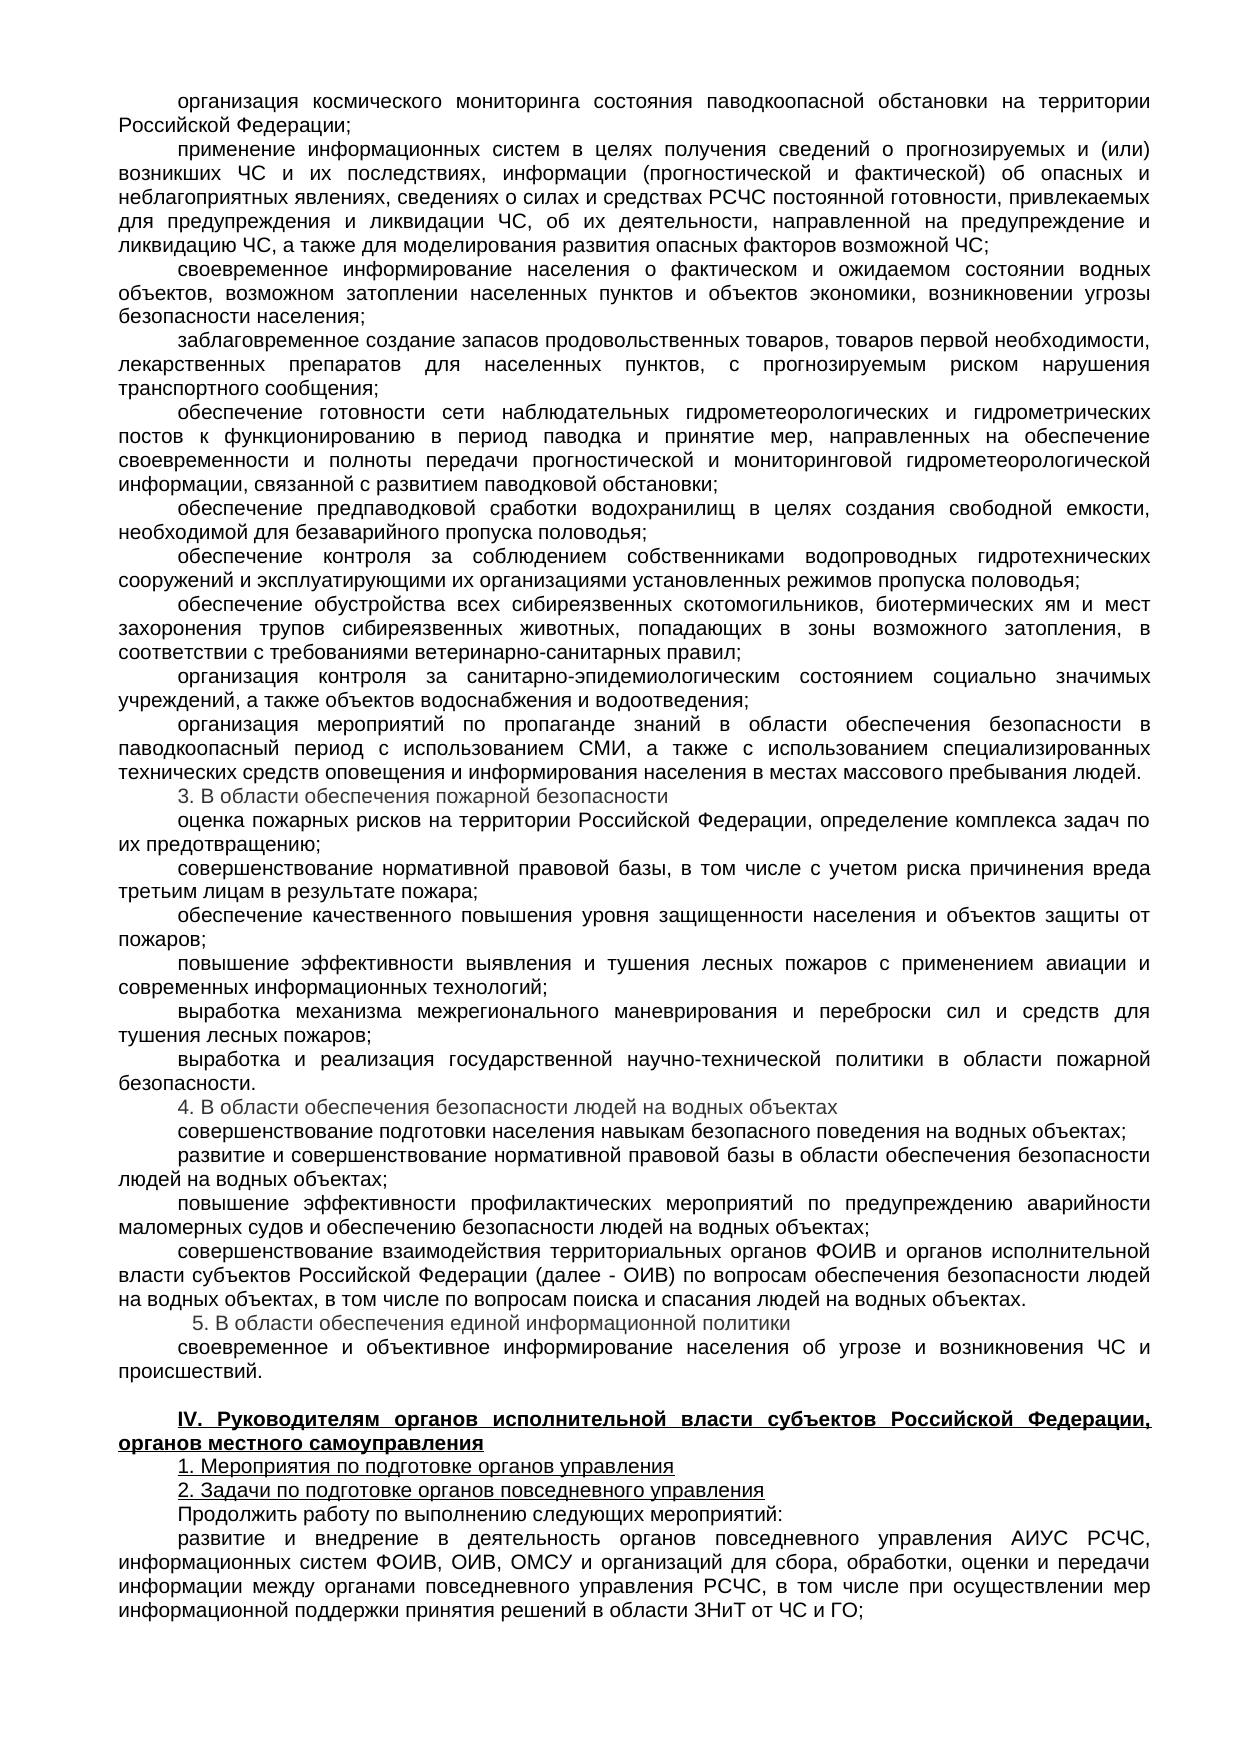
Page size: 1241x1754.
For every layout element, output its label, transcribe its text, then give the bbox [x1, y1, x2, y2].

text IV. Руководителям органов исполнительной власти субъектов Российской Федерации, органов местного самоуправления [118, 1406, 1152, 1454]
text совершенствование нормативной правовой базы, в том числе с учетом риска причинения вреда третьим лицам в результате пожара; [118, 855, 1152, 903]
text организация контроля за санитарно-эпидемиологическим состоянием социально значимых учреждений, а также объектов водоснабжения и водоотведения; [118, 664, 1152, 712]
text организация мероприятий по пропаганде знаний в области обеспечения безопасности в паводкоопасный период с использованием СМИ, а также с использованием специализированных технических средств оповещения и информирования населения в местах массового пребывания людей. [118, 712, 1152, 783]
text повышение эффективности выявления и тушения лесных пожаров с применением авиации и современных информационных технологий; [118, 951, 1152, 999]
text 2. Задачи по подготовке органов повседневного управления [118, 1478, 1152, 1502]
text 5. В области обеспечения единой информационной политики [118, 1311, 1152, 1334]
text заблаговременное создание запасов продовольственных товаров, товаров первой необходимости, лекарственных препаратов для населенных пунктов, с прогнозируемым риском нарушения транспортного сообщения; [118, 328, 1152, 400]
text повышение эффективности профилактических мероприятий по предупреждению аварийности маломерных судов и обеспечению безопасности людей на водных объектах; [118, 1191, 1152, 1239]
text оценка пожарных рисков на территории Российской Федерации, определение комплекса задач по их предотвращению; [118, 807, 1152, 855]
text 1. Мероприятия по подготовке органов управления [118, 1454, 1152, 1478]
text обеспечение контроля за соблюдением собственниками водопроводных гидротехнических сооружений и эксплуатирующими их организациями установленных режимов пропуска половодья; [118, 544, 1152, 592]
text организация космического мониторинга состояния паводкоопасной обстановки на территории Российской Федерации; [118, 89, 1152, 137]
text Продолжить работу по выполнению следующих мероприятий: [118, 1502, 1152, 1526]
text обеспечение качественного повышения уровня защищенности населения и объектов защиты от пожаров; [118, 903, 1152, 951]
text совершенствование подготовки населения навыкам безопасного поведения на водных объектах; [118, 1119, 1152, 1143]
text совершенствование взаимодействия территориальных органов ФОИВ и органов исполнительной власти субъектов Российской Федерации (далее - ОИВ) по вопросам обеспечения безопасности людей на водных объектах, в том числе по вопросам поиска и спасания людей на водных объектах. [118, 1239, 1152, 1311]
text своевременное и объективное информирование населения об угрозе и возникновения ЧС и происшествий. [118, 1334, 1152, 1382]
text применение информационных систем в целях получения сведений о прогнозируемых и (или) возникших ЧС и их последствиях, информации (прогностической и фактической) об опасных и неблагоприятных явлениях, сведениях о силах и средствах РСЧС постоянной готовности, привлекаемых для предупреждения и ликвидации ЧС, об их деятельности, направленной на предупреждение и ликвидацию ЧС, а также для моделирования развития опасных факторов возможной ЧС; [118, 137, 1152, 256]
text развитие и внедрение в деятельность органов повседневного управления АИУС РСЧС, информационных систем ФОИВ, ОИВ, ОМСУ и организаций для сбора, обработки, оценки и передачи информации между органами повседневного управления РСЧС, в том числе при осуществлении мер информационной поддержки принятия решений в области ЗНиТ от ЧС и ГО; [118, 1526, 1152, 1622]
text обеспечение обустройства всех сибиреязвенных скотомогильников, биотермических ям и мест захоронения трупов сибиреязвенных животных, попадающих в зоны возможного затопления, в соответствии с требованиями ветеринарно-санитарных правил; [118, 592, 1152, 664]
text выработка и реализация государственной научно-технической политики в области пожарной безопасности. [118, 1047, 1152, 1095]
text своевременное информирование населения о фактическом и ожидаемом состоянии водных объектов, возможном затоплении населенных пунктов и объектов экономики, возникновении угрозы безопасности населения; [118, 256, 1152, 328]
text 3. В области обеспечения пожарной безопасности [118, 783, 1152, 807]
text обеспечение готовности сети наблюдательных гидрометеорологических и гидрометрических постов к функционированию в период паводка и принятие мер, направленных на обеспечение своевременности и полноты передачи прогностической и мониторинговой гидрометеорологической информации, связанной с развитием паводковой обстановки; [118, 400, 1152, 496]
text развитие и совершенствование нормативной правовой базы в области обеспечения безопасности людей на водных объектах; [118, 1143, 1152, 1191]
text 4. В области обеспечения безопасности людей на водных объектах [118, 1095, 1152, 1119]
text обеспечение предпаводковой сработки водохранилищ в целях создания свободной емкости, необходимой для безаварийного пропуска половодья; [118, 496, 1152, 544]
text выработка механизма межрегионального маневрирования и переброски сил и средств для тушения лесных пожаров; [118, 999, 1152, 1047]
